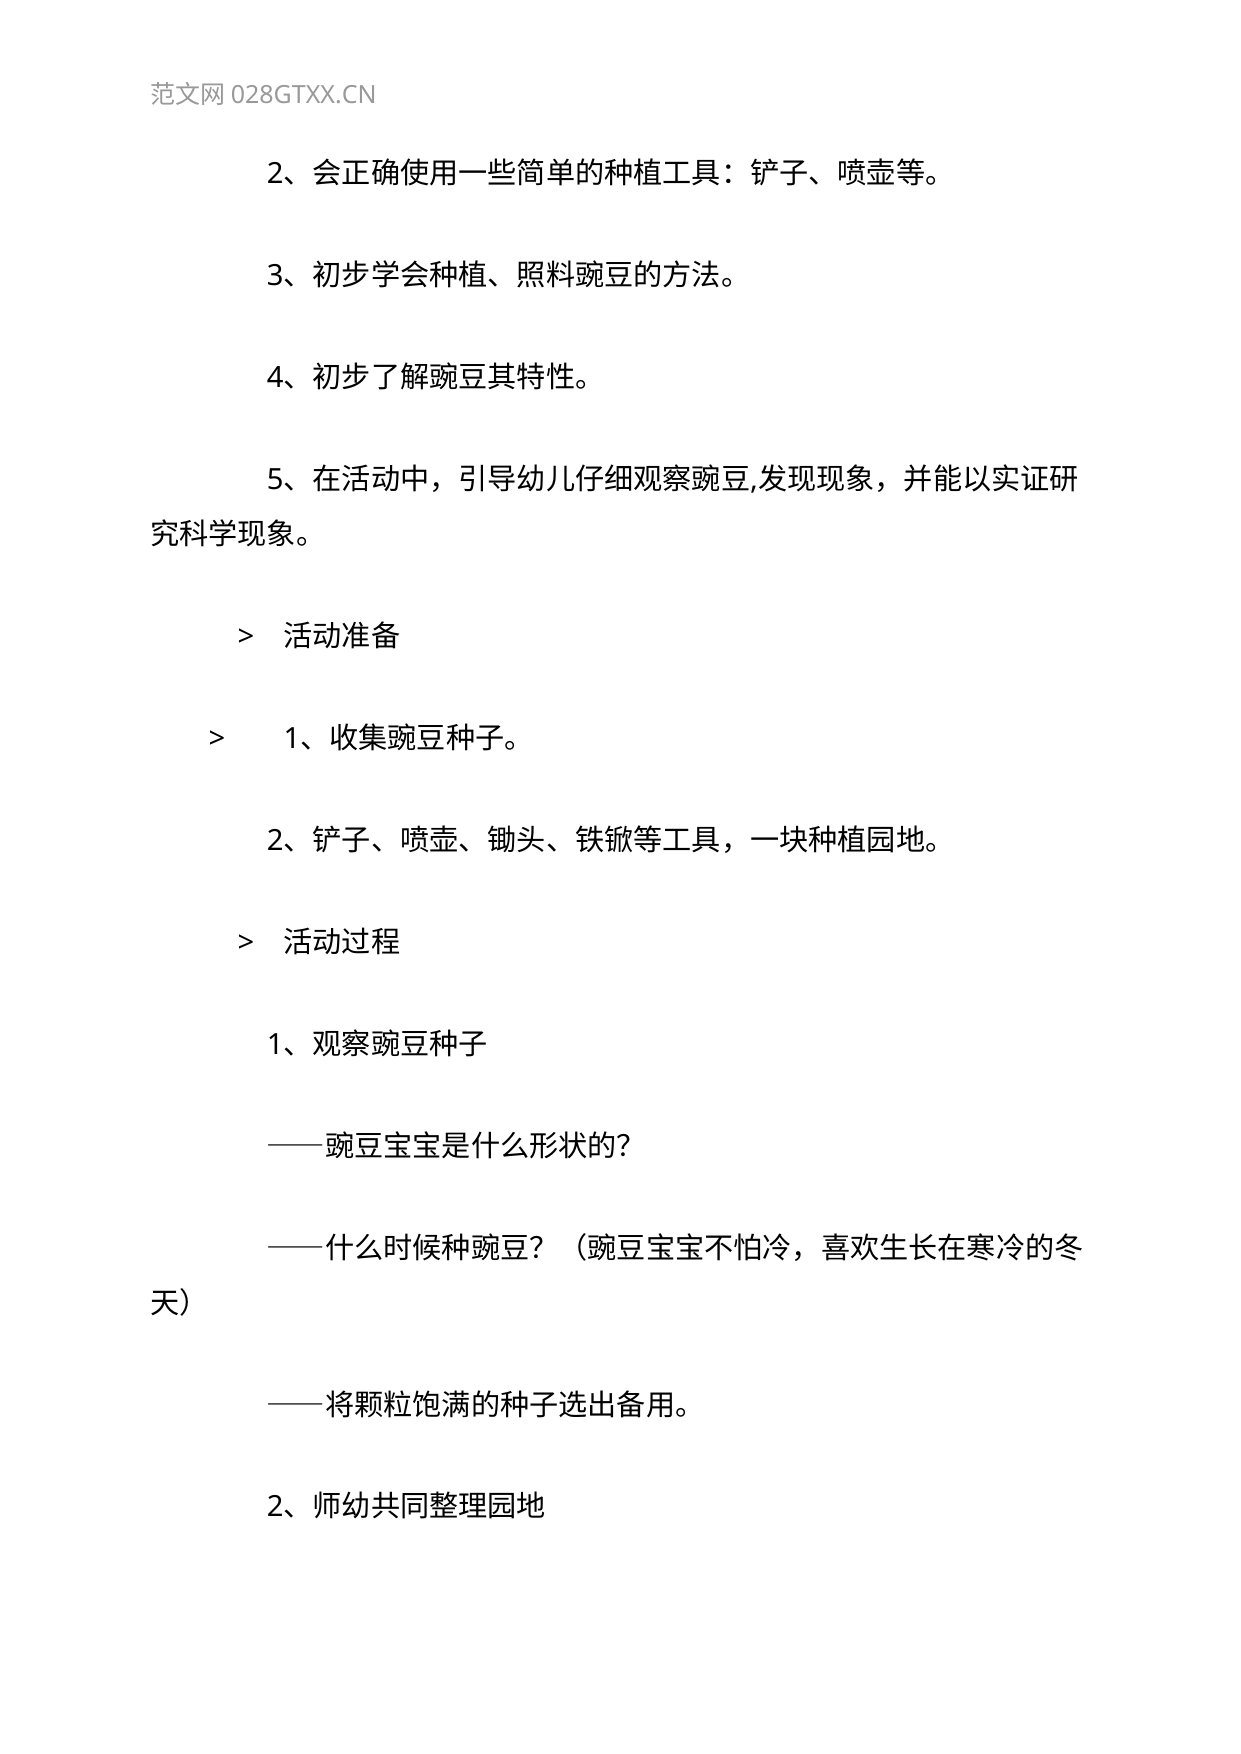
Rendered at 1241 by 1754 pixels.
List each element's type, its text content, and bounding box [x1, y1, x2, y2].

text > 活动准备 [150, 613, 1090, 655]
text > 活动过程 [150, 919, 1090, 961]
text 5、在活动中，引导幼儿仔细观察豌豆,发现现象，并能以实证研究科学现象。 [150, 456, 1090, 553]
text ——将颗粒饱满的种子选出备用。 [150, 1381, 1090, 1423]
text 2、会正确使用一些简单的种植工具：铲子、喷壶等。 [150, 150, 1090, 192]
text ——豌豆宝宝是什么形状的？ [150, 1123, 1090, 1165]
text 1、观察豌豆种子 [150, 1021, 1090, 1063]
text 2、师幼共同整理园地 [150, 1483, 1090, 1525]
text 2、铲子、喷壶、锄头、铁锨等工具，一块种植园地。 [150, 817, 1090, 859]
text > 1、收集豌豆种子。 [150, 715, 1090, 757]
text 4、初步了解豌豆其特性。 [150, 354, 1090, 396]
text ——什么时候种豌豆？（豌豆宝宝不怕冷，喜欢生长在寒冷的冬天） [150, 1224, 1090, 1322]
text 3、初步学会种植、照料豌豆的方法。 [150, 252, 1090, 294]
